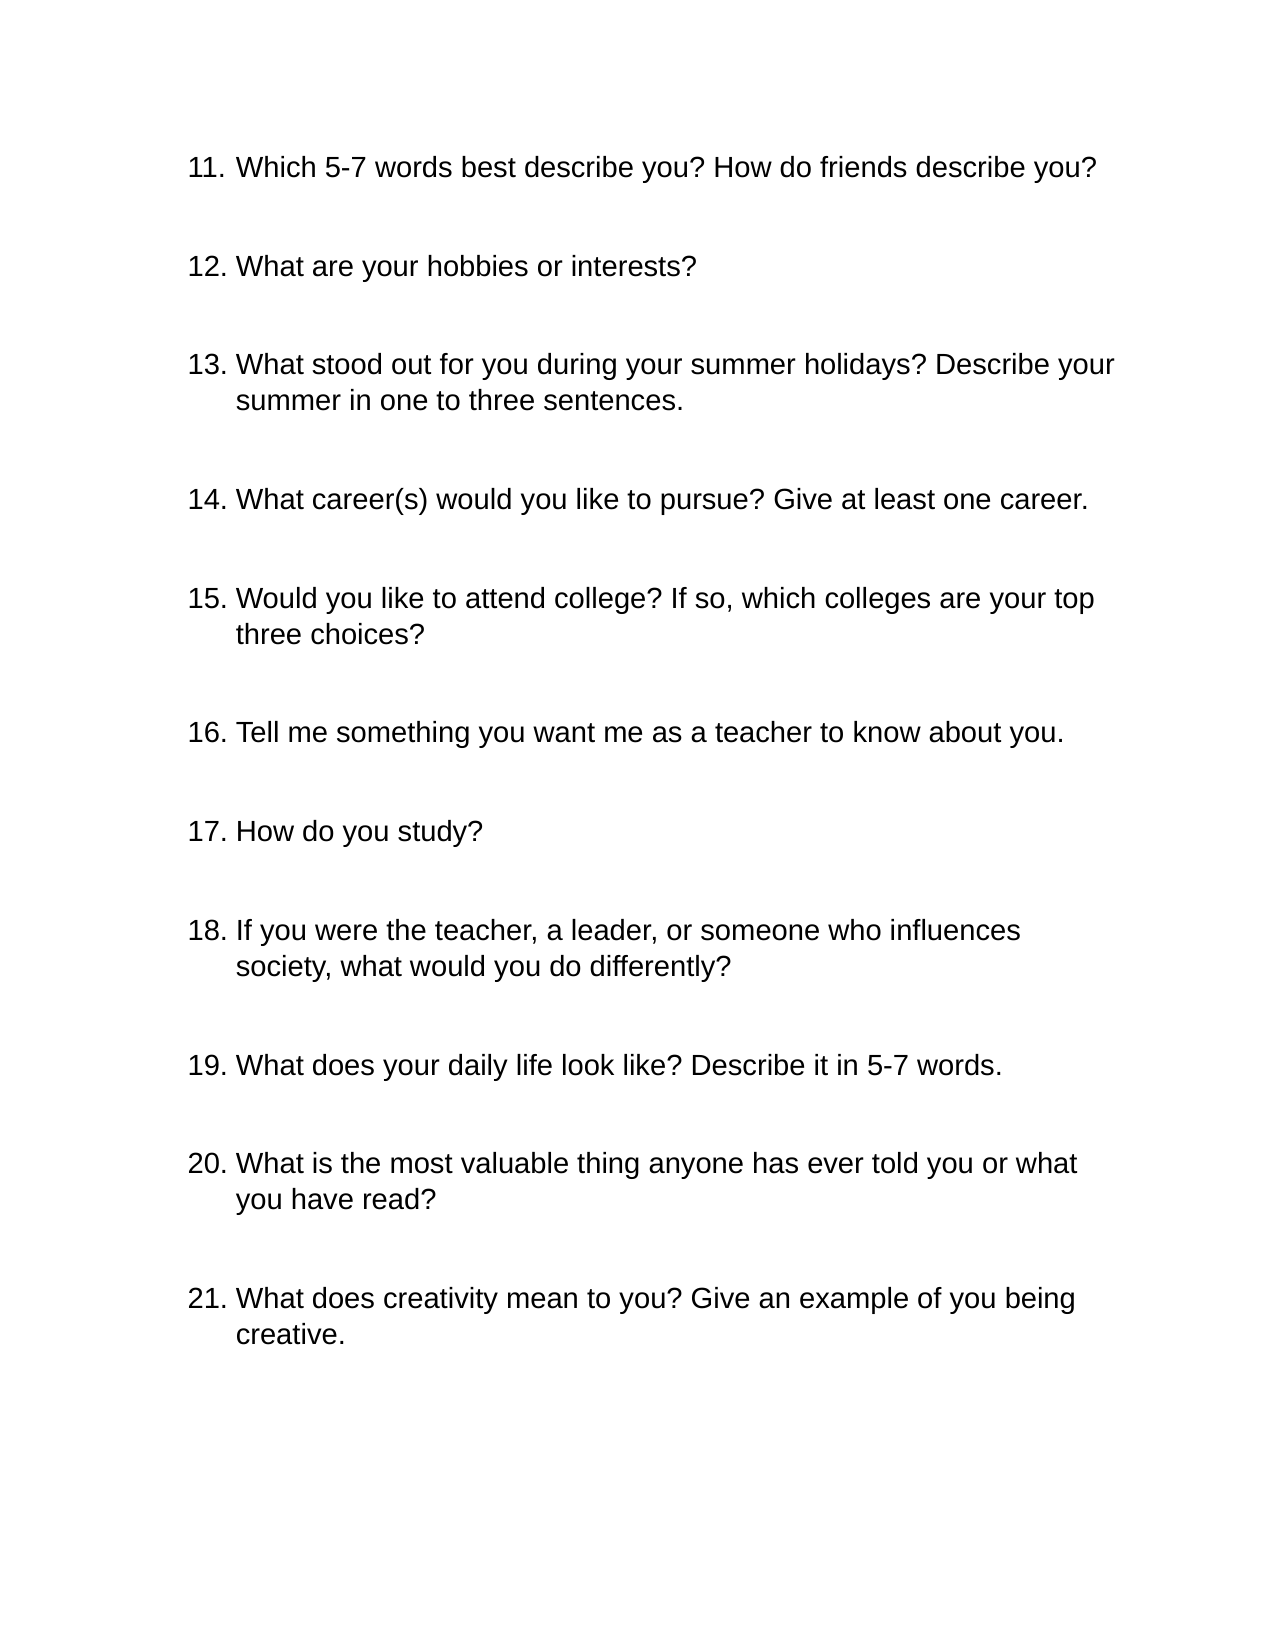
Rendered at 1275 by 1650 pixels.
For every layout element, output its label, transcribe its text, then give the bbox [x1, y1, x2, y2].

list If you were the teacher, a leader, or someone who influences society, what would you do differently? [187, 913, 1125, 982]
list What career(s) would you like to pursue? Give at least one career. [187, 482, 1125, 516]
list What are your hobbies or interests? [187, 249, 1125, 282]
list What does your daily life look like? Describe it in 5-7 words. [187, 1048, 1125, 1081]
list What stood out for you during your summer holidays? Describe your summer in one to three sentences. [187, 347, 1125, 417]
list Tell me something you want me as a teacher to know about you. [187, 716, 1125, 749]
list Which 5-7 words best describe you? How do friends describe you? [187, 150, 1125, 183]
list How do you study? [187, 814, 1125, 848]
list What does creativity mean to you? Give an example of you being creative. [187, 1281, 1125, 1351]
list Would you like to attend college? If so, which colleges are your top three choices? [187, 581, 1125, 650]
list What is the most valuable thing anyone has ever told you or what you have read? [187, 1146, 1125, 1216]
